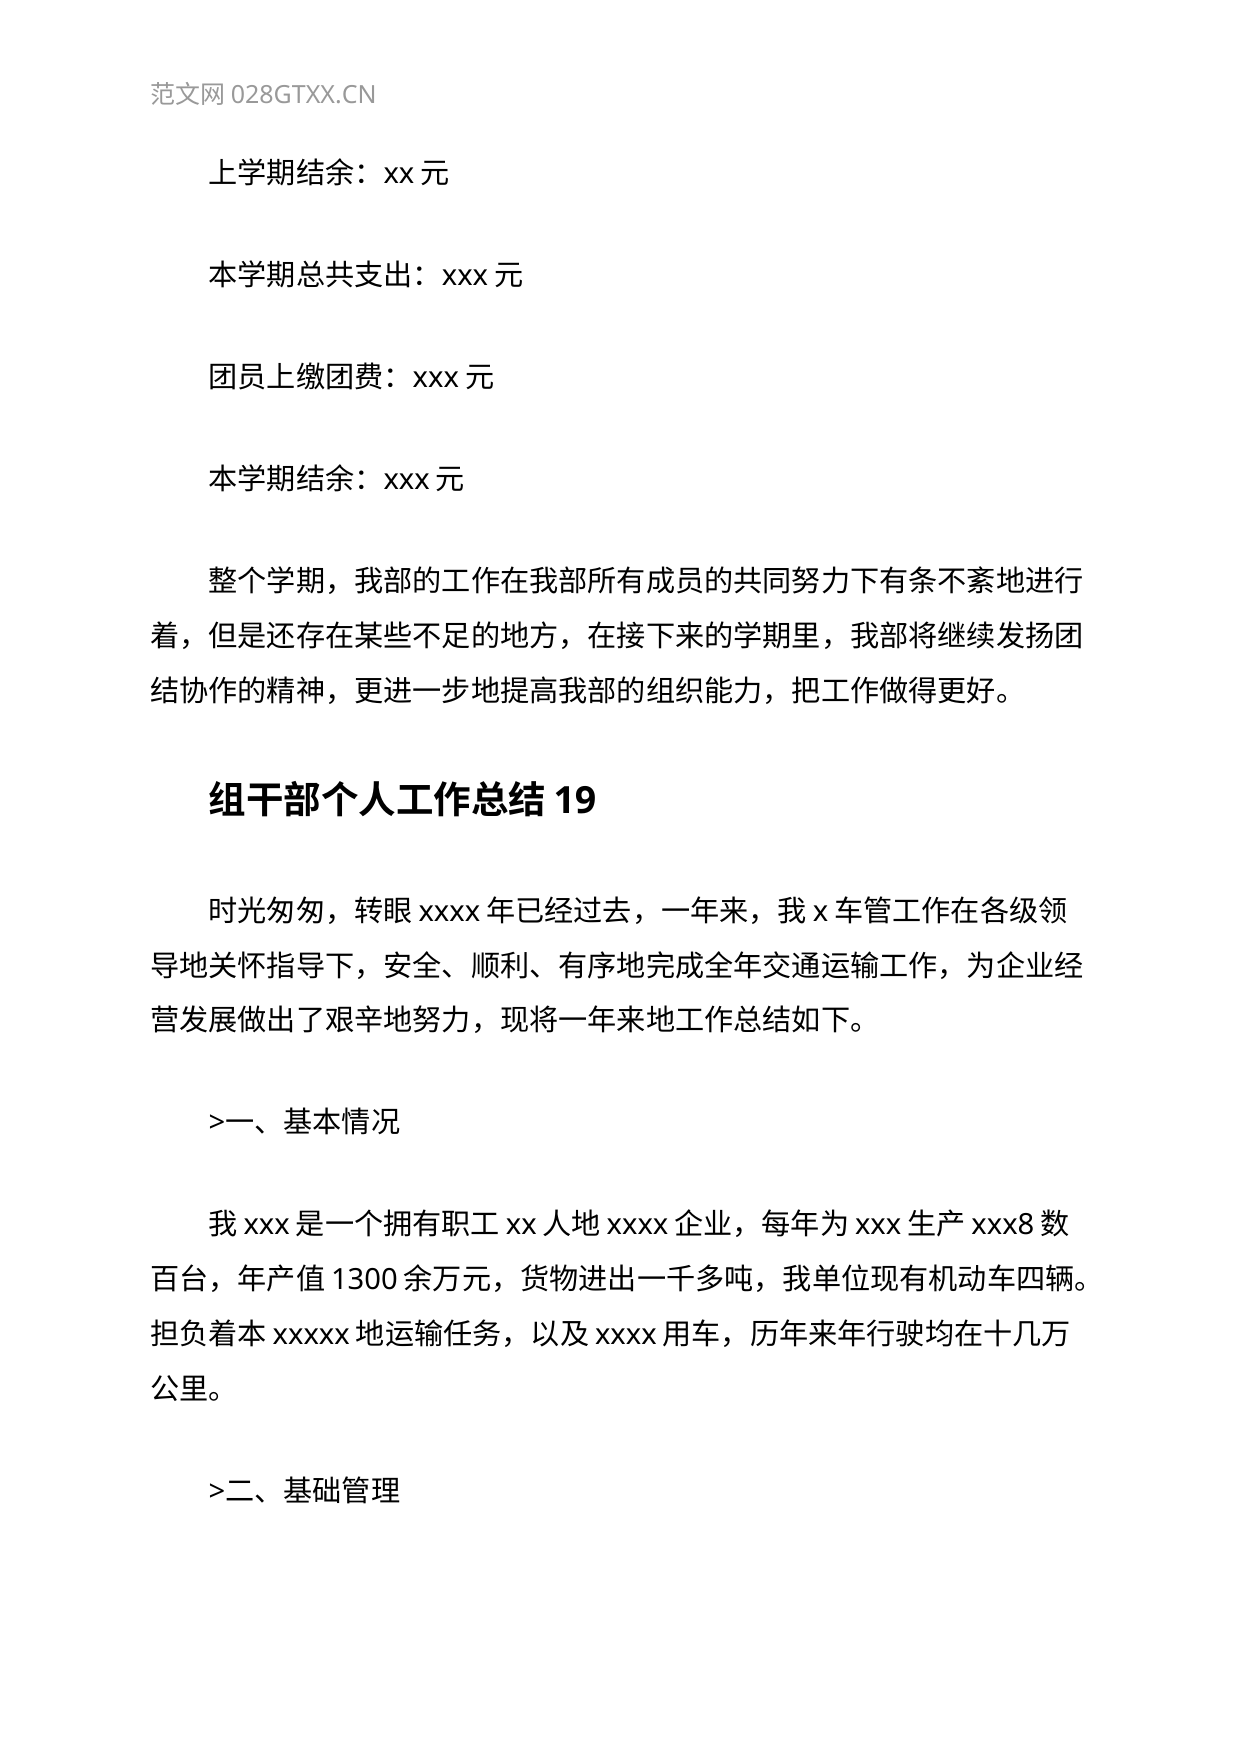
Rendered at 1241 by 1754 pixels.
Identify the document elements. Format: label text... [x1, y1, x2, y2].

text 本学期总共支出：xxx元 [150, 252, 1090, 294]
text 我xxx是一个拥有职工xx人地xxxx企业，每年为xxx生产xxx8数百台，年产值1300余万元，货物进出一千多吨，我单位现有机动车四辆。担负着本xxxxx地运输任务，以及xxxx用车，历年来年行驶均在十几万公里。 [150, 1201, 1090, 1408]
text 本学期结余：xxx元 [150, 456, 1090, 498]
text 整个学期，我部的工作在我部所有成员的共同努力下有条不紊地进行着，但是还存在某些不足的地方，在接下来的学期里，我部将继续发扬团结协作的精神，更进一步地提高我部的组织能力，把工作做得更好。 [150, 558, 1090, 710]
text 上学期结余：xx元 [150, 150, 1090, 192]
text 时光匆匆，转眼xxxx年已经过去，一年来，我x车管工作在各级领导地关怀指导下，安全、顺利、有序地完成全年交通运输工作，为企业经营发展做出了艰辛地努力，现将一年来地工作总结如下。 [150, 887, 1090, 1039]
text 组干部个人工作总结19 [150, 769, 1090, 824]
text >一、基本情况 [150, 1099, 1090, 1141]
text 团员上缴团费：xxx元 [150, 354, 1090, 396]
text >二、基础管理 [150, 1467, 1090, 1510]
